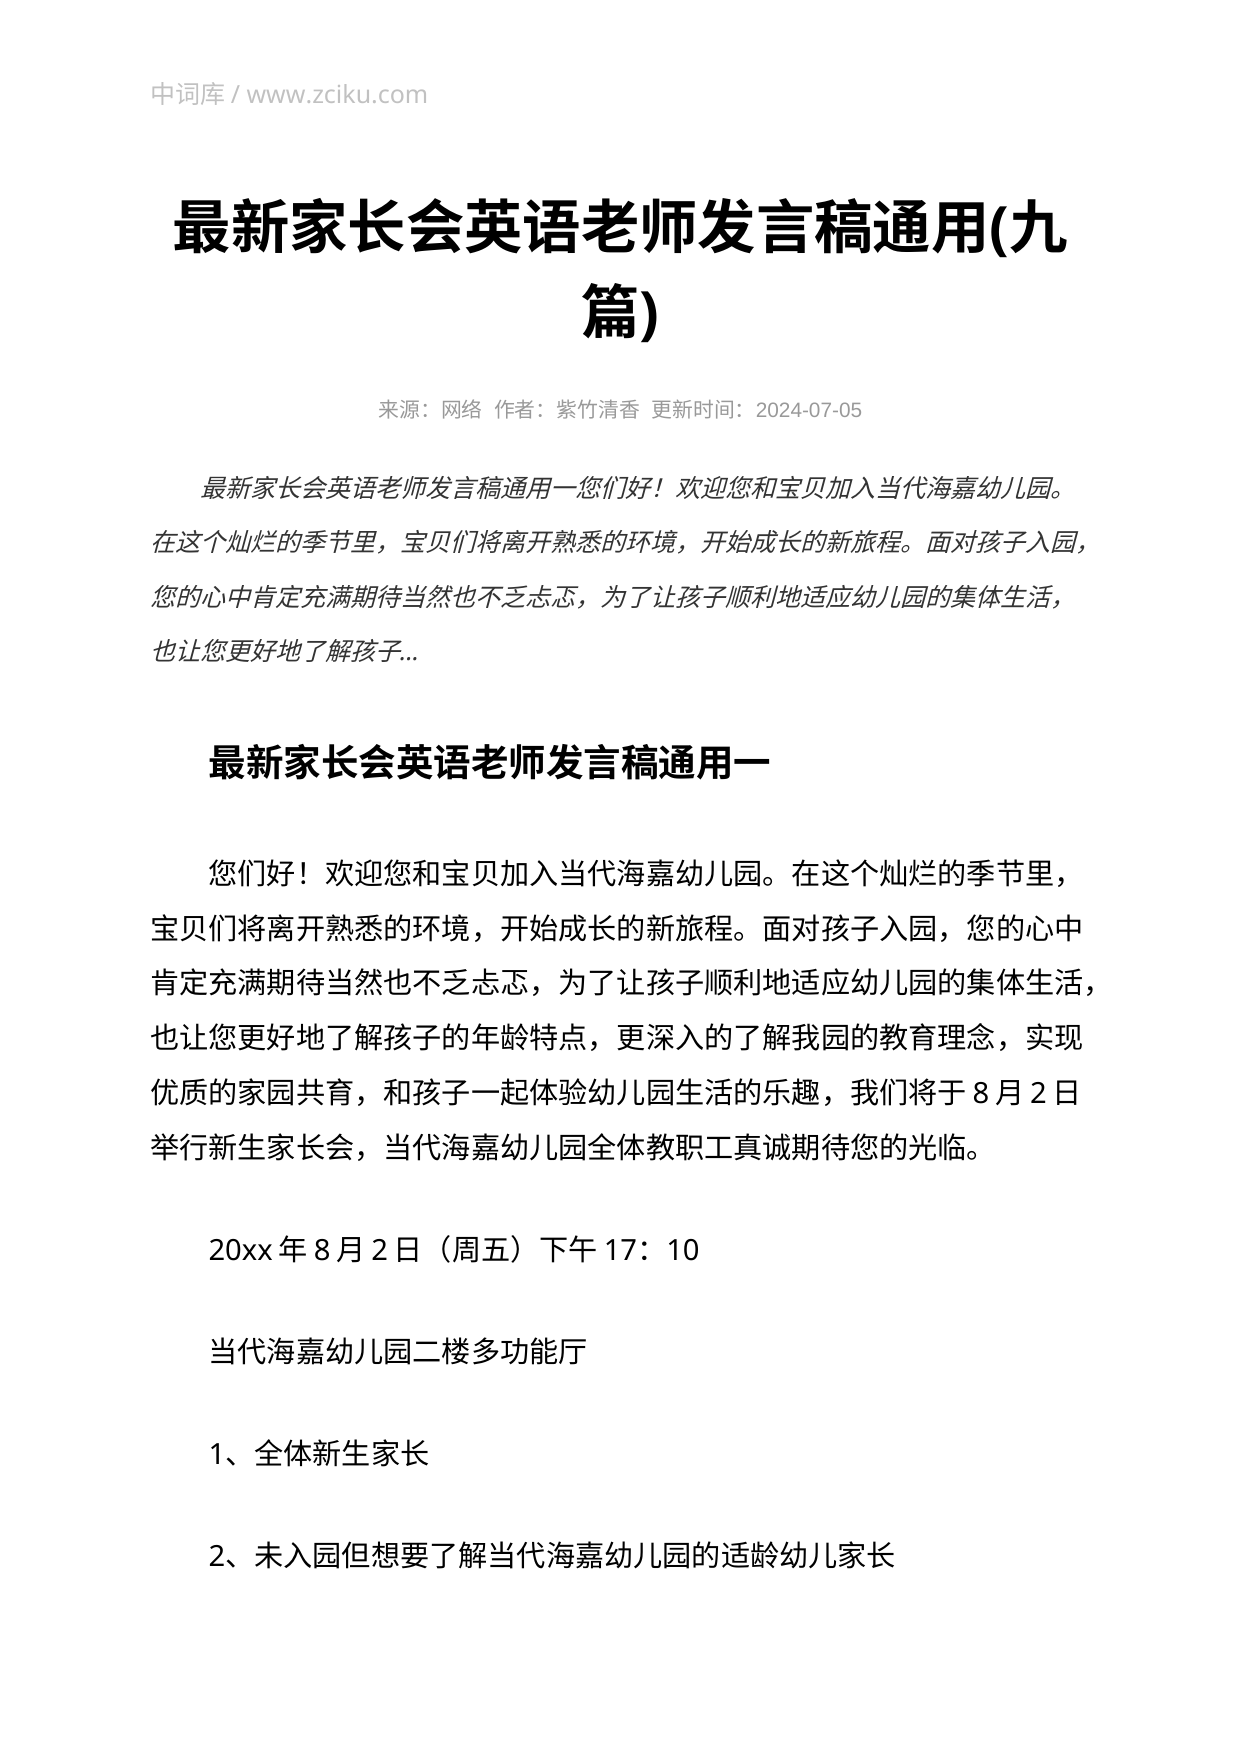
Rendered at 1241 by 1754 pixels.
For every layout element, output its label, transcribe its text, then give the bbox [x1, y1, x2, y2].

text 当代海嘉幼儿园二楼多功能厅 [150, 1329, 1090, 1371]
text 2、未入园但想要了解当代海嘉幼儿园的适龄幼儿家长 [150, 1532, 1090, 1575]
text 来源：网络 作者：紫竹清香 更新时间：2024-07-05 [150, 398, 1090, 422]
text 20xx年8月2日（周五）下午17：10 [150, 1227, 1090, 1269]
subtitle 最新家长会英语老师发言稿通用(九篇) [150, 181, 1090, 351]
text 您们好！欢迎您和宝贝加入当代海嘉幼儿园。在这个灿烂的季节里，宝贝们将离开熟悉的环境，开始成长的新旅程。面对孩子入园，您的心中肯定充满期待当然也不乏忐忑，为了让孩子顺利地适应幼儿园的集体生活，也让您更好地了解孩子的年龄特点，更深入的了解我园的教育理念，实现优质的家园共育，和孩子一起体验幼儿园生活的乐趣，我们将于8月2日举行新生家长会，当代海嘉幼儿园全体教职工真诚期待您的光临。 [150, 850, 1090, 1167]
text 最新家长会英语老师发言稿通用一 [150, 733, 1090, 787]
text 最新家长会英语老师发言稿通用一您们好！欢迎您和宝贝加入当代海嘉幼儿园。在这个灿烂的季节里，宝贝们将离开熟悉的环境，开始成长的新旅程。面对孩子入园，您的心中肯定充满期待当然也不乏忐忑，为了让孩子顺利地适应幼儿园的集体生活，也让您更好地了解孩子... [150, 468, 1090, 668]
text 1、全体新生家长 [150, 1430, 1090, 1473]
